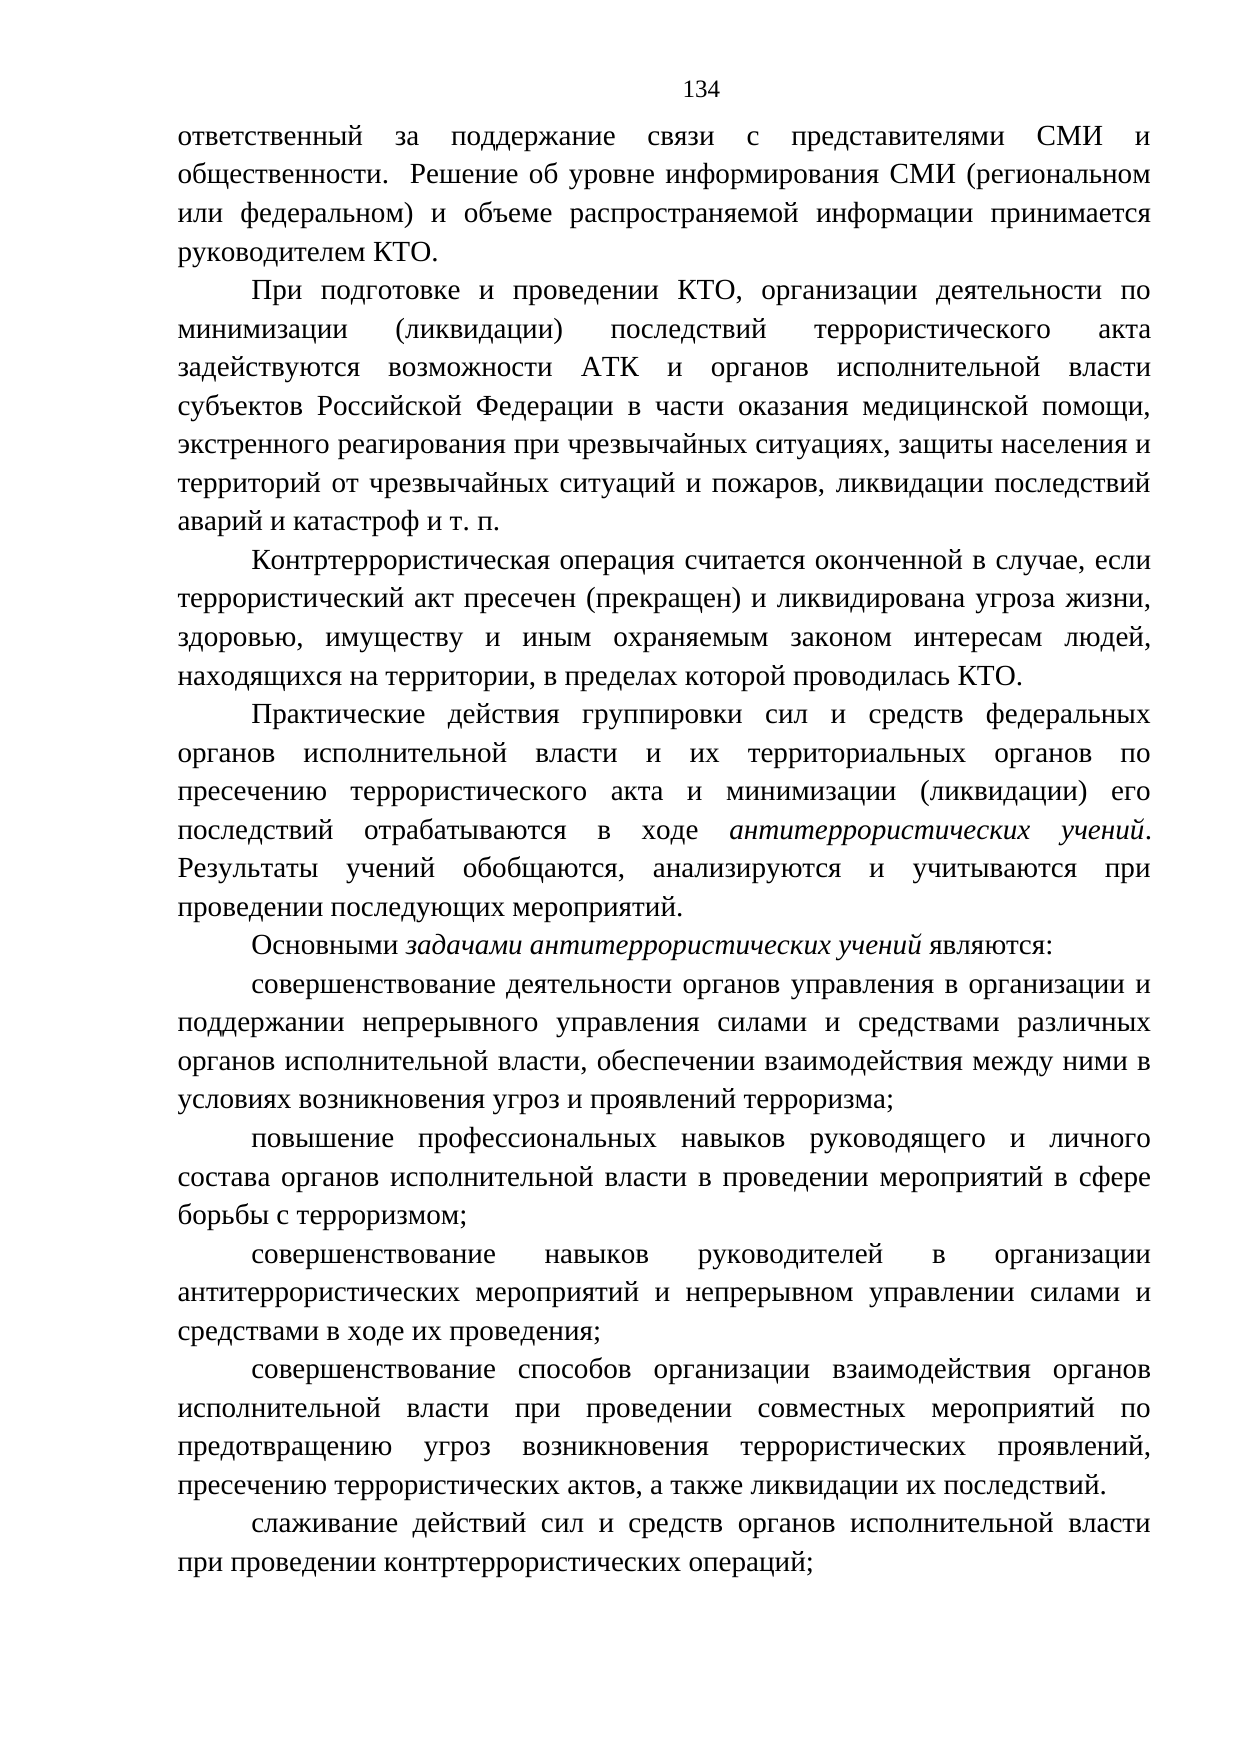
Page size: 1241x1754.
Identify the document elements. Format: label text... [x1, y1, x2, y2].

text Практические действия группировки сил и средств федеральных органов исполнительной власти и их территориальных органов по пресечению террористического акта и минимизации (ликвидации) его последствий отрабатываются в ходе антитеррористических учений. Результаты учений обобщаются, анализируются и учитываются при проведении последующих мероприятий. [177, 696, 1152, 922]
text совершенствование деятельности органов управления в организации и поддержании непрерывного управления силами и средствами различных органов исполнительной власти, обеспечении взаимодействия между ними в условиях возникновения угроз и проявлений терроризма; [177, 966, 1152, 1115]
text Основными задачами антитеррористических учений являются: [177, 927, 1152, 961]
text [177, 118, 1152, 267]
text совершенствование навыков руководителей в организации антитеррористических мероприятий и непрерывном управлении силами и средствами в ходе их проведения; [177, 1236, 1152, 1346]
text совершенствование способов организации взаимодействия органов исполнительной власти при проведении совместных мероприятий по предотвращению угроз возникновения террористических проявлений, пресечению террористических актов, а также ликвидации их последствий. [177, 1351, 1152, 1501]
text При подготовке и проведении КТО, организации деятельности по минимизации (ликвидации) последствий террористического акта задействуются возможности АТК и органов исполнительной власти субъектов Российской Федерации в части оказания медицинской помощи, экстренного реагирования при чрезвычайных ситуациях, защиты населения и территорий от чрезвычайных ситуаций и пожаров, ликвидации последствий аварий и катастроф и т. п. [177, 272, 1152, 537]
text повышение профессиональных навыков руководящего и личного состава органов исполнительной власти в проведении мероприятий в сфере борьбы с терроризмом; [177, 1120, 1152, 1231]
text Контртеррористическая операция считается оконченной в случае, если террористический акт пресечен (прекращен) и ликвидирована угроза жизни, здоровью, имуществу и иным охраняемым законом интересам людей, находящихся на территории, в пределах которой проводилась КТО. [177, 542, 1152, 691]
text слаживание действий сил и средств органов исполнительной власти при проведении контртеррористических операций; [177, 1506, 1152, 1578]
